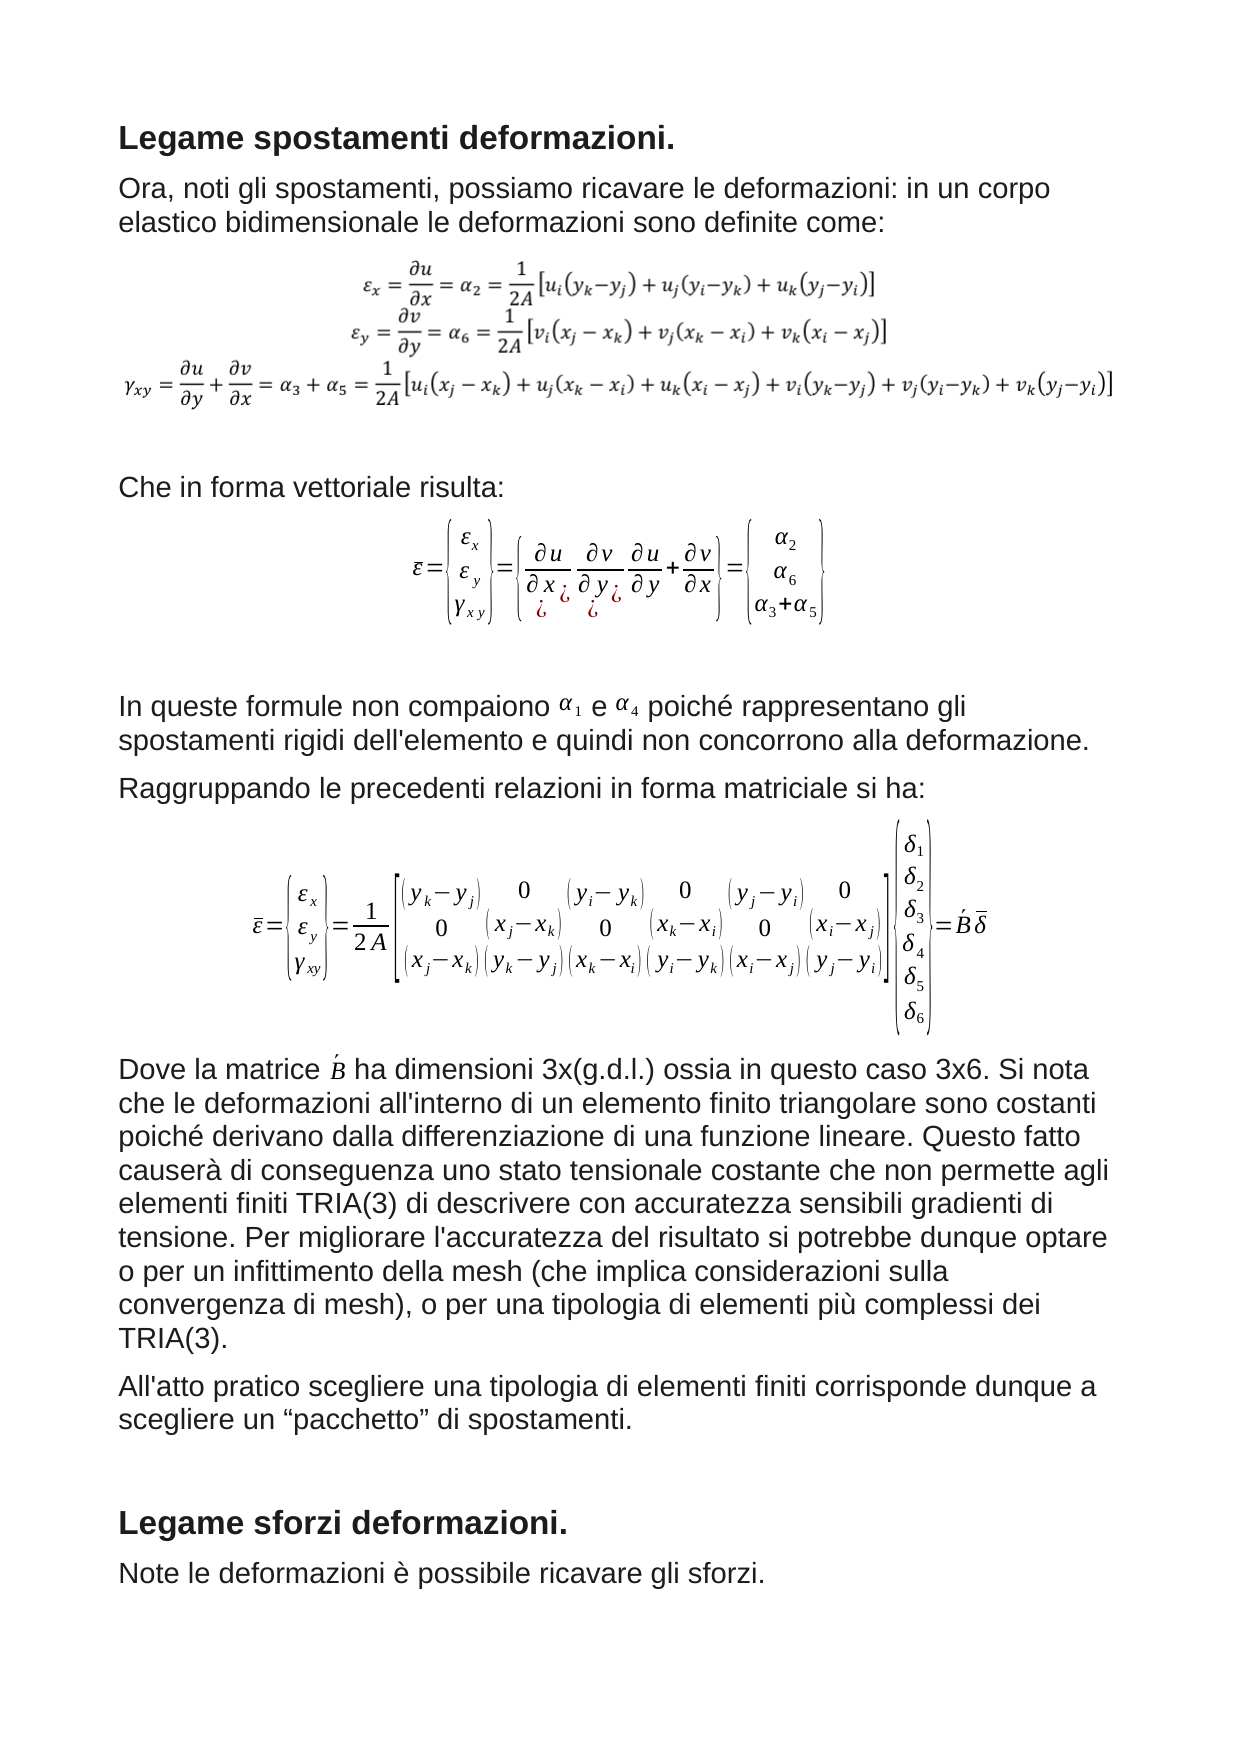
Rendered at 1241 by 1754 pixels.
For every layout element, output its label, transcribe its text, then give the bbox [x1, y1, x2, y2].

picture [122, 252, 1119, 412]
text Legame spostamenti deformazioni. [118, 118, 1122, 157]
text All'atto pratico scegliere una tipologia di elementi finiti corrisponde dunque a scegliere un “pacchetto” di spostamenti. [118, 1369, 1122, 1436]
text Ora, noti gli spostamenti, possiamo ricavare le deformazioni: in un corpo elastico bidimensionale le deformazioni sono definite come: [118, 171, 1122, 238]
text Legame sforzi deformazioni. [118, 1503, 1122, 1542]
text In queste formule non compaiono e poiché rappresentano gli spostamenti rigidi dell'elemento e quindi non concorrono alla deformazione. [118, 689, 1122, 756]
text Dove la matrice ha dimensioni 3x(g.d.l.) ossia in questo caso 3x6. Si nota che le deformazioni all'interno di un elemento finito triangolare sono costanti poiché derivano dalla differenziazione di una funzione lineare. Questo fatto causerà di conseguenza uno stato tensionale costante che non permette agli elementi finiti TRIA(3) di descrivere con accuratezza sensibili gradienti di tensione. Per migliorare l'accuratezza del risultato si potrebbe dunque optare o per un infittimento della mesh (che implica considerazioni sulla convergenza di mesh), o per una tipologia di elementi più complessi dei TRIA(3). [118, 1052, 1122, 1354]
text Che in forma vettoriale risulta: [118, 470, 1122, 503]
text Note le deformazioni è possibile ricavare gli sforzi. [118, 1556, 1122, 1590]
text Raggruppando le precedenti relazioni in forma matriciale si ha: [118, 771, 1122, 804]
